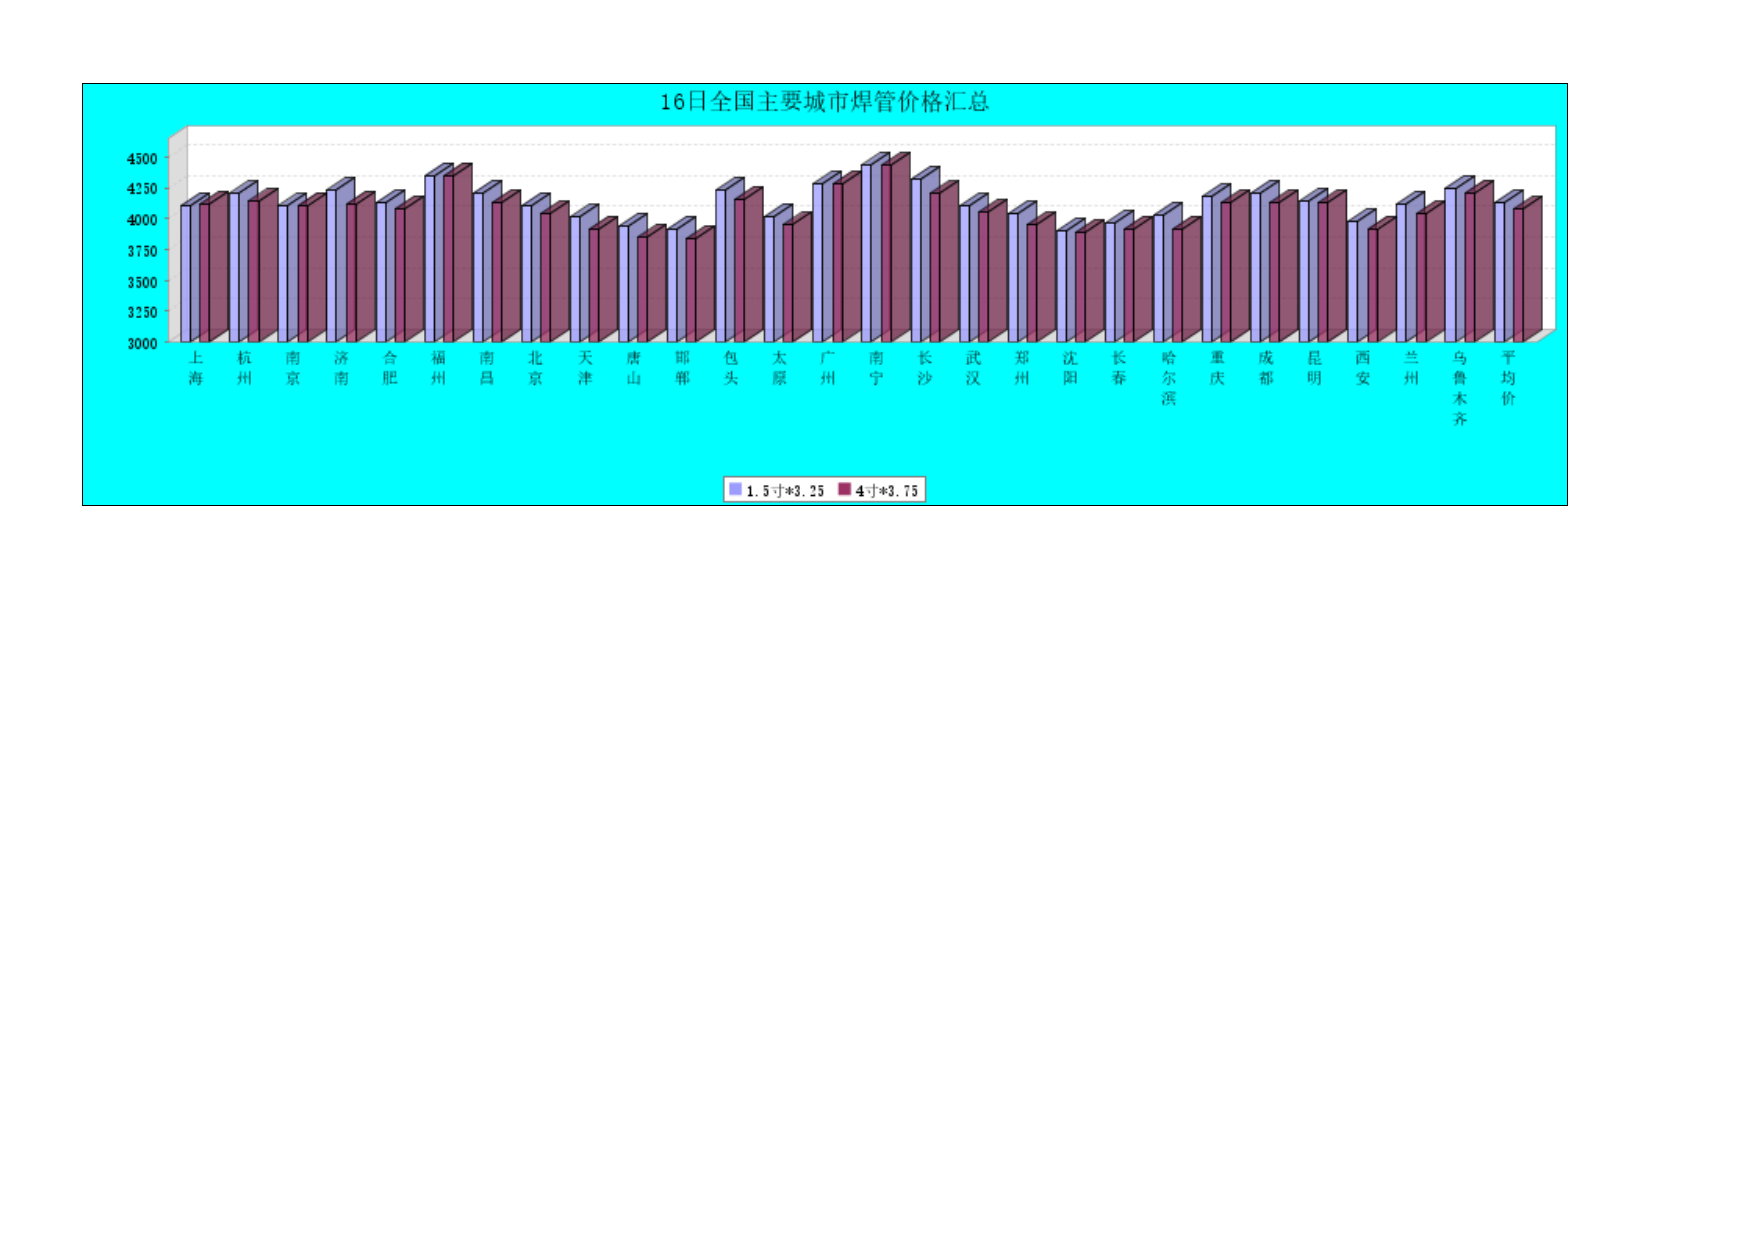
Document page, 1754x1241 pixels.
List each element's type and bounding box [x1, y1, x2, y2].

picture [83, 84, 1567, 505]
